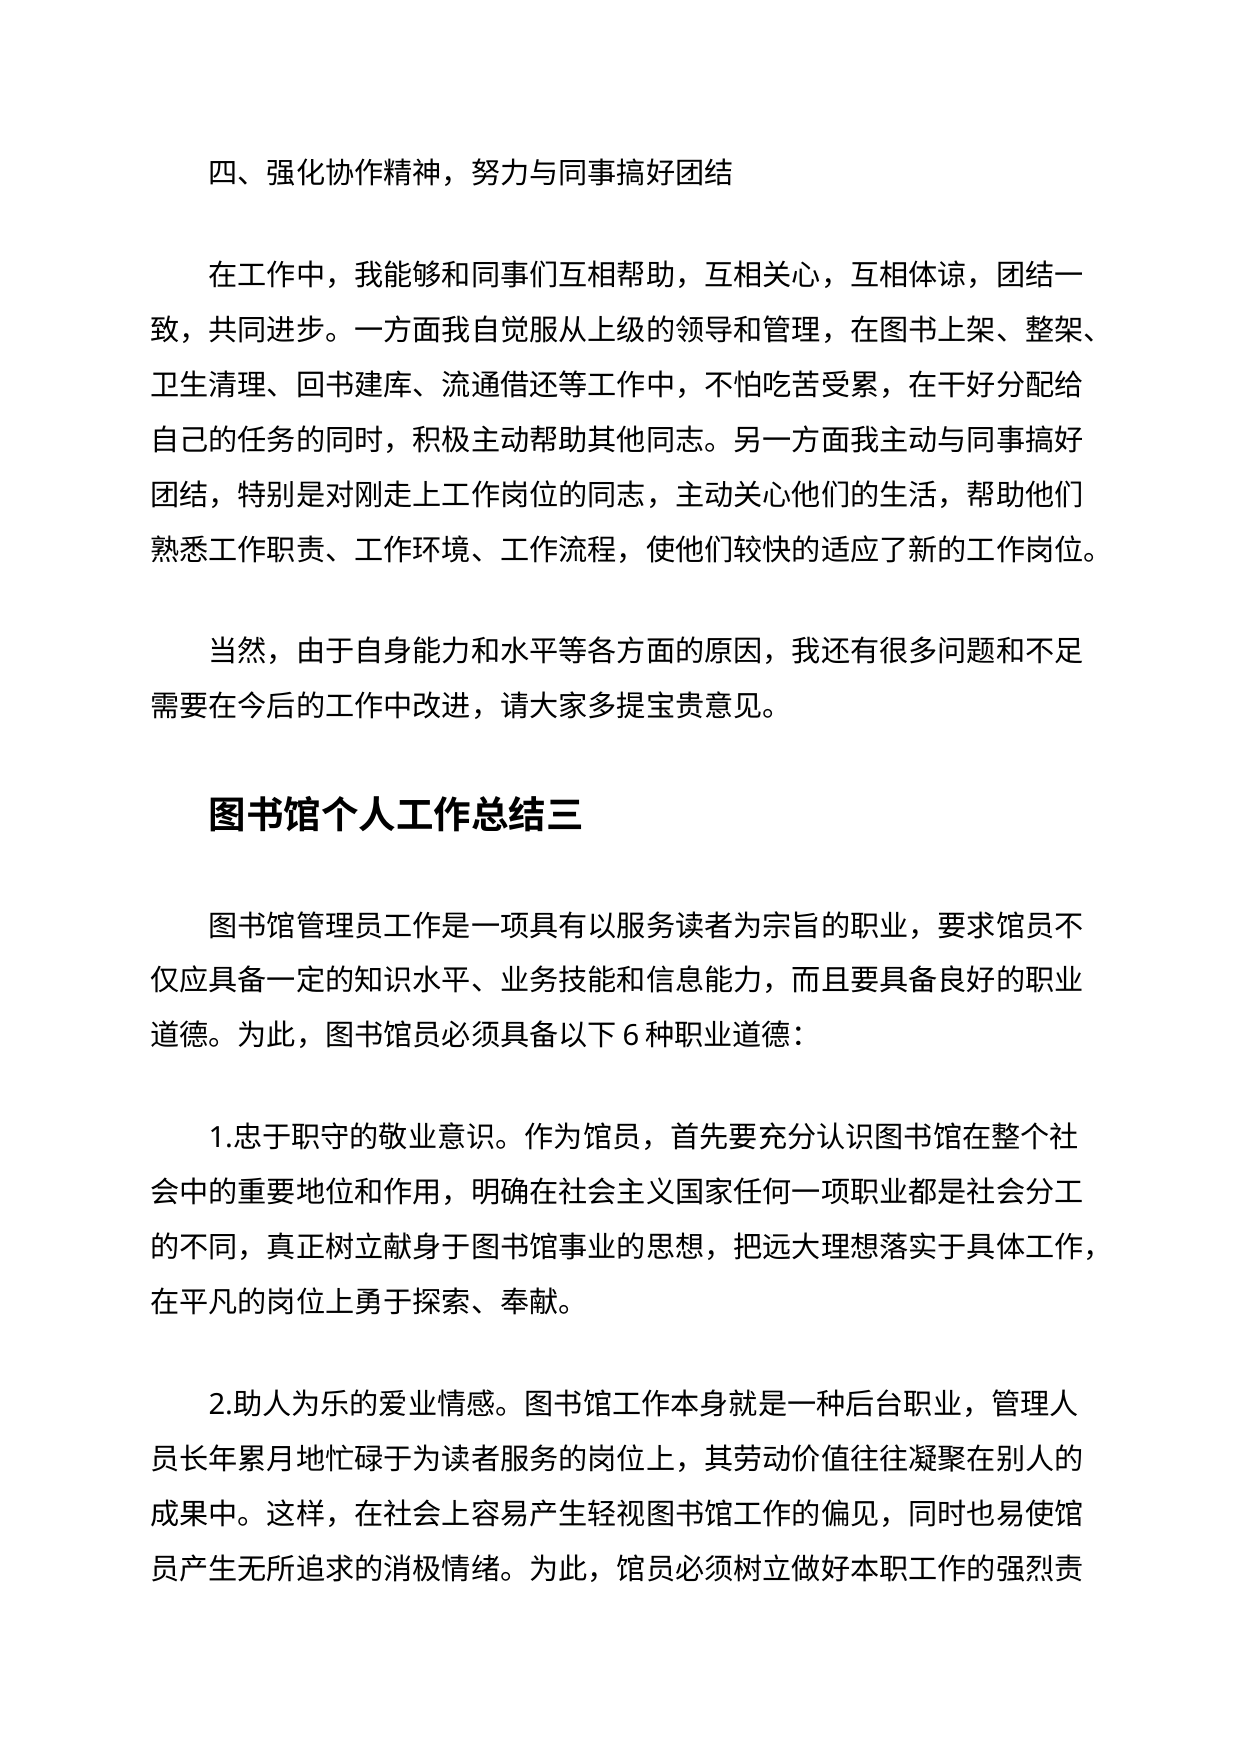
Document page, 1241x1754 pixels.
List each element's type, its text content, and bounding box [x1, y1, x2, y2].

text 四、强化协作精神，努力与同事搞好团结 [150, 150, 1090, 192]
text 图书馆管理员工作是一项具有以服务读者为宗旨的职业，要求馆员不仅应具备一定的知识水平、业务技能和信息能力，而且要具备良好的职业道德。为此，图书馆员必须具备以下6种职业道德： [150, 902, 1090, 1054]
text 当然，由于自身能力和水平等各方面的原因，我还有很多问题和不足需要在今后的工作中改进，请大家多提宝贵意见。 [150, 628, 1090, 725]
text 在工作中，我能够和同事们互相帮助，互相关心，互相体谅，团结一致，共同进步。一方面我自觉服从上级的领导和管理，在图书上架、整架、卫生清理、回书建库、流通借还等工作中，不怕吃苦受累，在干好分配给自己的任务的同时，积极主动帮助其他同志。另一方面我主动与同事搞好团结，特别是对刚走上工作岗位的同志，主动关心他们的生活，帮助他们熟悉工作职责、工作环境、工作流程，使他们较快的适应了新的工作岗位。 [150, 252, 1090, 568]
text 图书馆个人工作总结三 [150, 785, 1090, 839]
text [150, 1380, 1090, 1587]
text 1.忠于职守的敬业意识。作为馆员，首先要充分认识图书馆在整个社会中的重要地位和作用，明确在社会主义国家任何一项职业都是社会分工的不同，真正树立献身于图书馆事业的思想，把远大理想落实于具体工作，在平凡的岗位上勇于探索、奉献。 [150, 1114, 1090, 1321]
